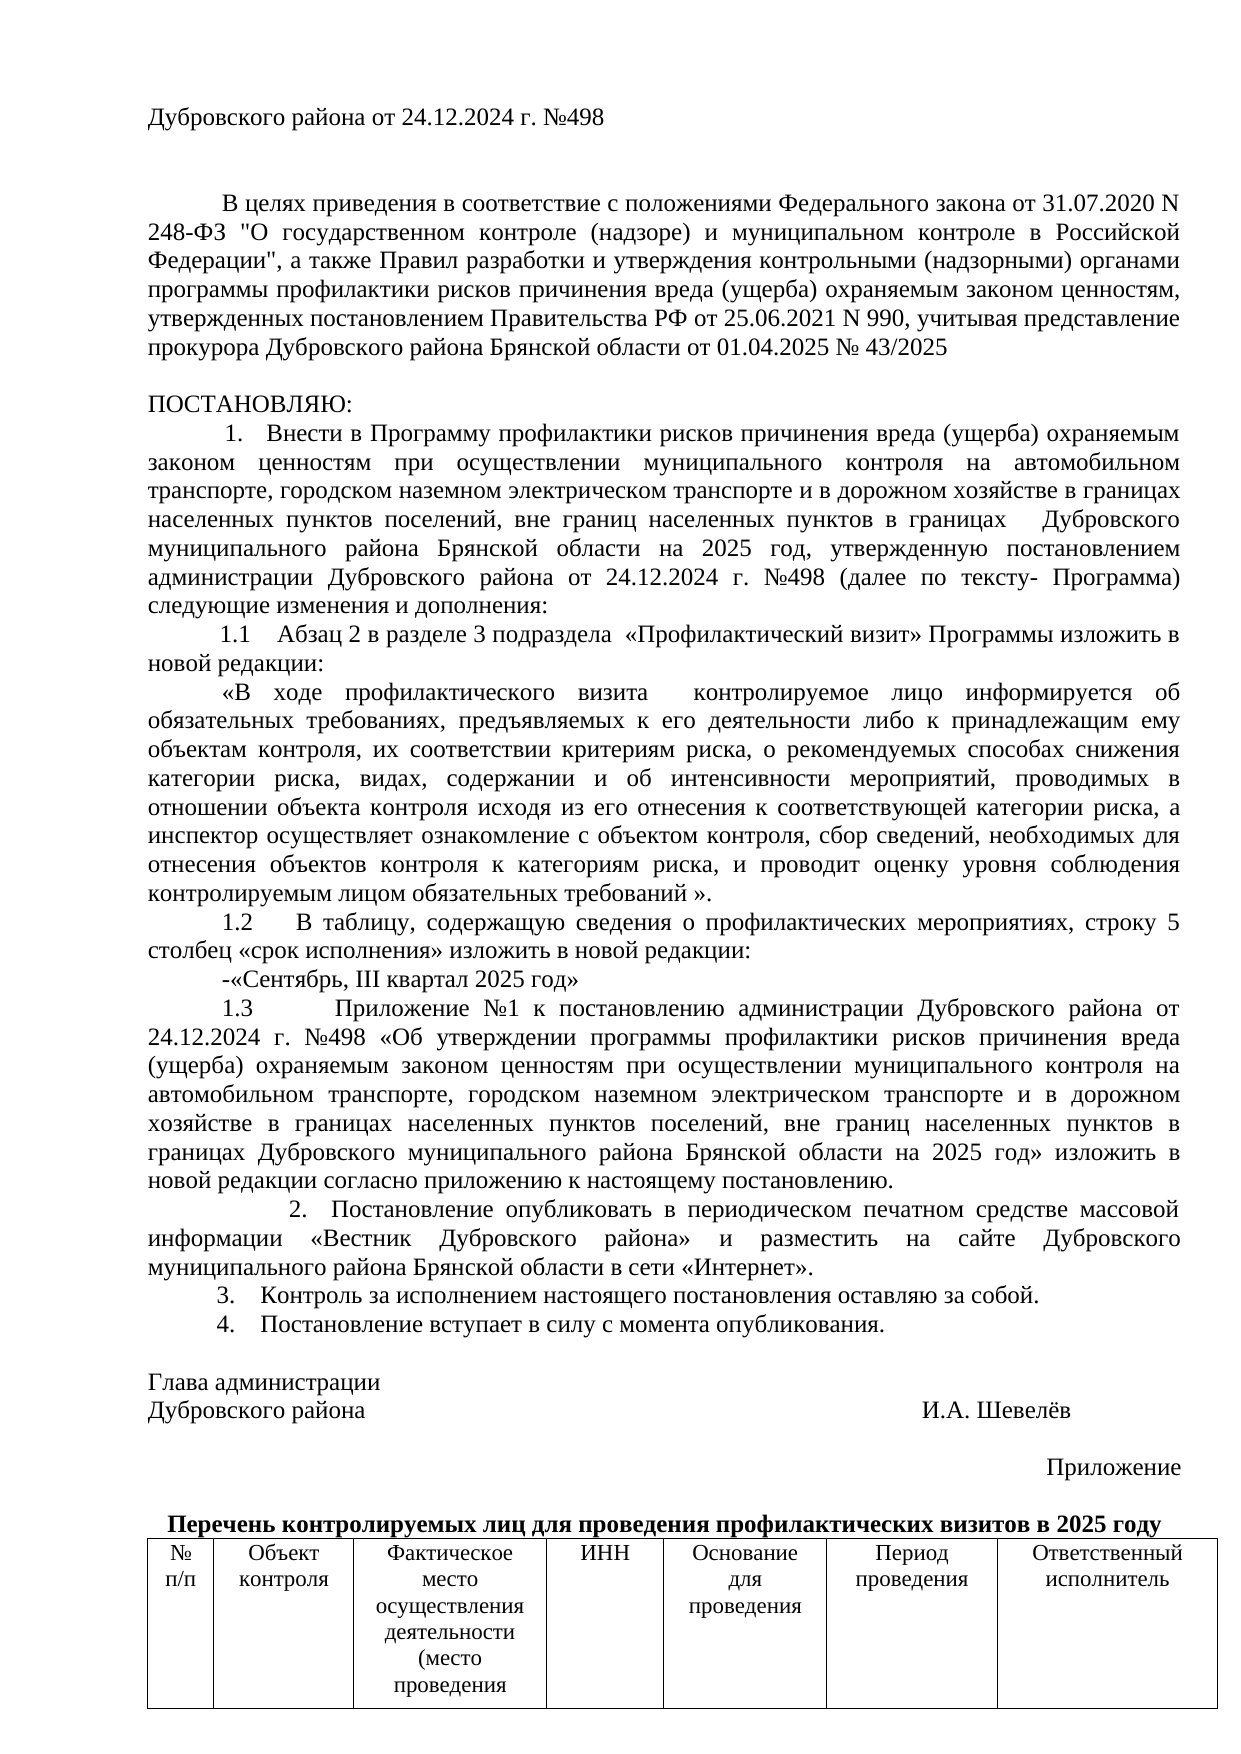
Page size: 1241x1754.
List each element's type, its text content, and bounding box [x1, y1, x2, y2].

text 1. Внести в Программу профилактики рисков причинения вреда (ущерба) охраняемым законом ценностям при осуществлении муниципального контроля на автомобильном транспорте, городском наземном электрическом транспорте и в дорожном хозяйстве в границах населенных пунктов поселений, вне границ населенных пунктов в границах Дубровского муниципального района Брянской области на 2025 год, утвержденную постановлением администрации Дубровского района от 24.12.2024 г. №498 (далее по тексту- Программа) следующие изменения и дополнения: [148, 418, 1181, 619]
text «В ходе профилактического визита контролируемое лицо информируется об обязательных требованиях, предъявляемых к его деятельности либо к принадлежащим ему объектам контроля, их соответствии критериям риска, о рекомендуемых способах снижения категории риска, видах, содержании и об интенсивности мероприятий, проводимых в отношении объекта контроля исходя из его отнесения к соответствующей категории риска, а инспектор осуществляет ознакомление с объектом контроля, сбор сведений, необходимых для отнесения объектов контроля к категориям риска, и проводит оценку уровня соблюдения контролируемым лицом обязательных требований ». [148, 677, 1181, 907]
text Дубровского района И.А. Шевелёв [148, 1396, 1181, 1424]
text 1.1 Абзац 2 в разделе 3 подраздела «Профилактический визит» Программы изложить в новой редакции: [148, 619, 1181, 677]
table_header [998, 1539, 1217, 1708]
table_header ИНН [547, 1539, 663, 1708]
table_header Период проведения [827, 1539, 997, 1708]
text 3. Контроль за исполнением настоящего постановления оставляю за собой. [148, 1281, 1181, 1309]
text 4. Постановление вступает в силу с момента опубликования. [148, 1309, 1181, 1338]
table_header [354, 1539, 546, 1708]
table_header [664, 1539, 826, 1708]
text ПОСТАНОВЛЯЮ: [148, 389, 1181, 418]
text 2. Постановление опубликовать в периодическом печатном средстве массовой информации «Вестник Дубровского района» и разместить на сайте Дубровского муниципального района Брянской области в сети «Интернет». [148, 1194, 1181, 1281]
text В целях приведения в соответствие с положениями Федерального закона от 31.07.2020 N 248-ФЗ "О государственном контроле (надзоре) и муниципальном контроле в Российской Федерации", а также Правил разработки и утверждения контрольными (надзорными) органами программы профилактики рисков причинения вреда (ущерба) охраняемым законом ценностям, утвержденных постановлением Правительства РФ от 25.06.2021 N 990, учитывая представление прокурора Дубровского района Брянской области от 01.04.2025 № 43/2025 [148, 188, 1181, 361]
text -«Сентябрь, III квартал 2025 год» [148, 964, 1181, 993]
table_header Объект контроля [214, 1539, 353, 1708]
text Перечень контролируемых лиц для проведения профилактических визитов в 2025 году [148, 1509, 1181, 1538]
text Дубровского района от 24.12.2024 г. №498 [148, 102, 1181, 131]
table_header № п/п [148, 1539, 213, 1708]
text 1.2 В таблицу, содержащую сведения о профилактических мероприятиях, строку 5 столбец «срок исполнения» изложить в новой редакции: [148, 907, 1181, 964]
text Глава администрации [148, 1367, 1181, 1396]
text Приложение [827, 1452, 1181, 1481]
text 1.3 Приложение №1 к постановлению администрации Дубровского района от 24.12.2024 г. №498 «Об утверждении программы профилактики рисков причинения вреда (ущерба) охраняемым законом ценностям при осуществлении муниципального контроля на автомобильном транспорте, городском наземном электрическом транспорте и в дорожном хозяйстве в границах населенных пунктов поселений, вне границ населенных пунктов в границах Дубровского муниципального района Брянской области на 2025 год» изложить в новой редакции согласно приложению к настоящему постановлению. [148, 993, 1181, 1194]
